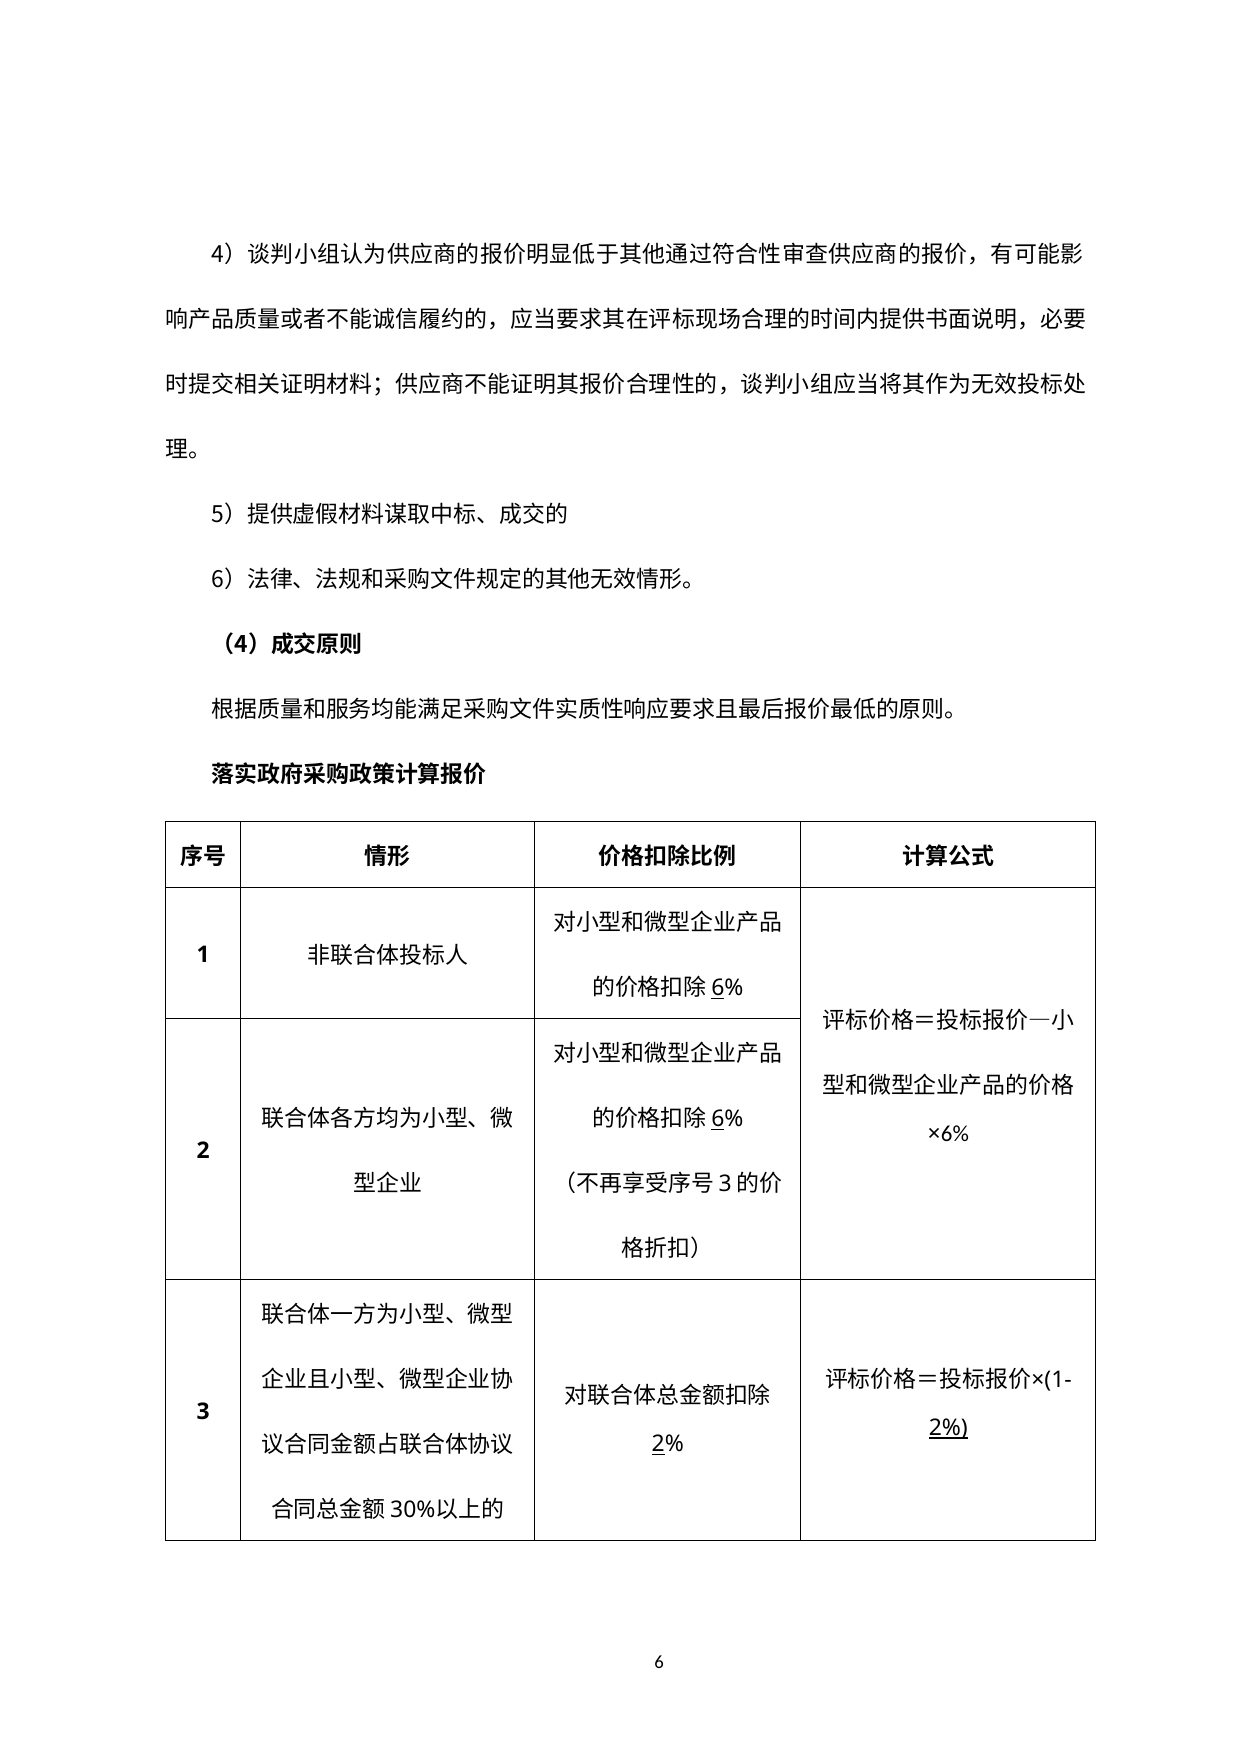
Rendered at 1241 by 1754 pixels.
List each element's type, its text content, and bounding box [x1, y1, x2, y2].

text 根据质量和服务均能满足采购文件实质性响应要求且最后报价最低的原则。 [165, 674, 1087, 739]
table_cell 对小型和微型企业产品的价格扣除6% （不再享受序号3的价格折扣） [535, 1019, 800, 1279]
table_cell 评标价格＝投标报价×(1-2%) [801, 1280, 1095, 1540]
table_cell 对联合体总金额扣除 2% [535, 1280, 800, 1540]
table_cell 3 [166, 1280, 240, 1540]
text 落实政府采购政策计算报价 [165, 739, 1087, 804]
table_cell 联合体一方为小型、微型企业且小型、微型企业协议合同金额占联合体协议合同总金额30%以上的 [241, 1280, 534, 1540]
table_cell 联合体各方均为小型、微型企业 [241, 1019, 534, 1279]
table_header 计算公式 [801, 822, 1095, 887]
table_cell 2 [166, 1019, 240, 1279]
table_header 价格扣除比例 [535, 822, 800, 887]
table_cell 1 [166, 888, 240, 1018]
table_cell 评标价格＝投标报价—小型和微型企业产品的价格×6% [801, 888, 1095, 1279]
text 4）谈判小组认为供应商的报价明显低于其他通过符合性审查供应商的报价，有可能影响产品质量或者不能诚信履约的，应当要求其在评标现场合理的时间内提供书面说明，必要时提交相关证明材料；供应商不能证明其报价合理性的，谈判小组应当将其作为无效投标处理。 [165, 219, 1087, 479]
table_cell 非联合体投标人 [241, 888, 534, 1018]
table_header 序号 [166, 822, 240, 887]
text （4）成交原则 [165, 609, 1087, 674]
table_header 情形 [241, 822, 534, 887]
table_cell 对小型和微型企业产品的价格扣除6% [535, 888, 800, 1018]
text 5）提供虚假材料谋取中标、成交的 [165, 479, 1087, 544]
text 6）法律、法规和采购文件规定的其他无效情形。 [165, 544, 1087, 609]
